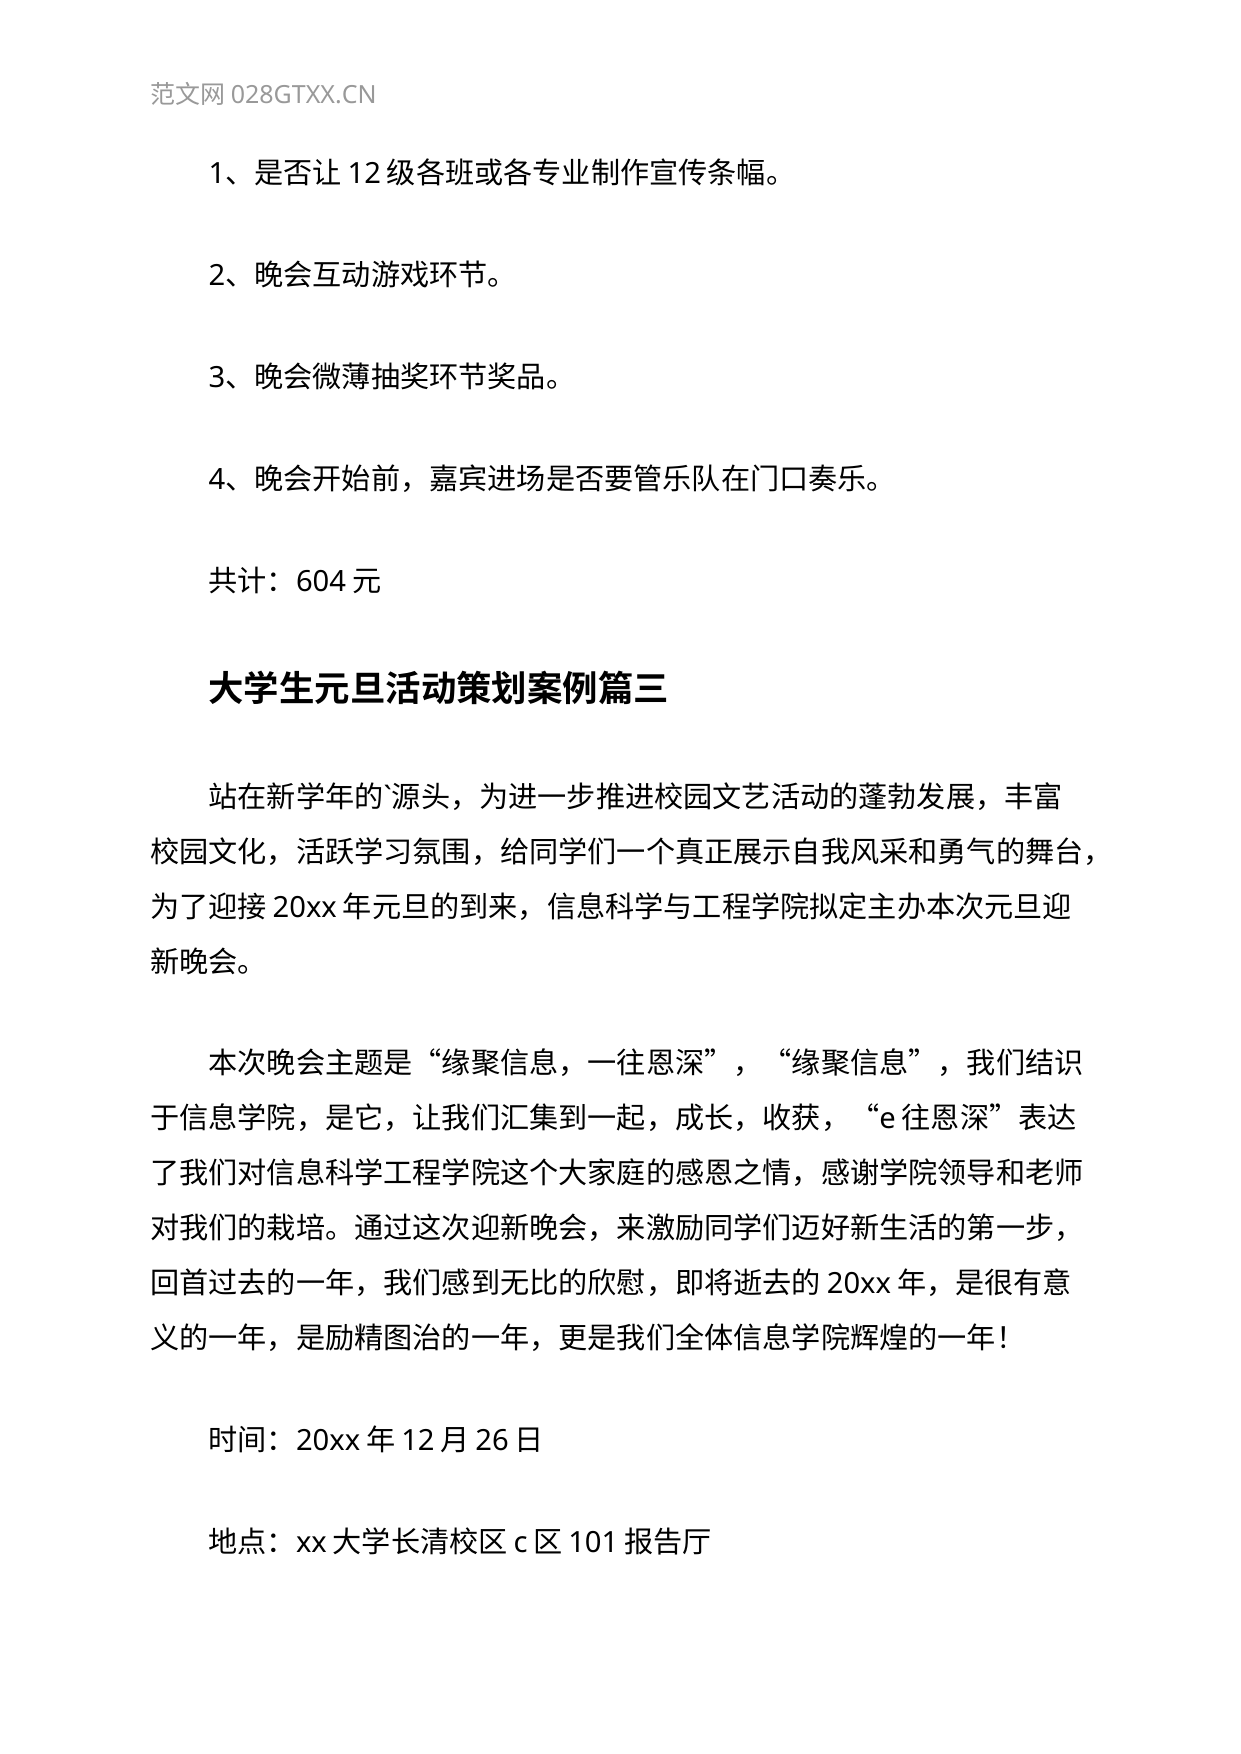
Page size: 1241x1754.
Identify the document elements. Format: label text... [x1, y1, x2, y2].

text 时间：20xx年12月26日 [150, 1416, 1090, 1459]
text 4、晚会开始前，嘉宾进场是否要管乐队在门口奏乐。 [150, 456, 1090, 498]
text 大学生元旦活动策划案例篇三 [150, 660, 1090, 711]
text 站在新学年的`源头，为进一步推进校园文艺活动的蓬勃发展，丰富校园文化，活跃学习氛围，给同学们一个真正展示自我风采和勇气的舞台，为了迎接20xx年元旦的到来，信息科学与工程学院拟定主办本次元旦迎新晚会。 [150, 773, 1090, 981]
text 3、晚会微薄抽奖环节奖品。 [150, 354, 1090, 396]
text 本次晚会主题是“缘聚信息，一往恩深”，“缘聚信息”，我们结识于信息学院，是它，让我们汇集到一起，成长，收获，“e往恩深”表达了我们对信息科学工程学院这个大家庭的感恩之情，感谢学院领导和老师对我们的栽培。通过这次迎新晚会，来激励同学们迈好新生活的第一步，回首过去的一年，我们感到无比的欣慰，即将逝去的20xx年，是很有意义的一年，是励精图治的一年，更是我们全体信息学院辉煌的一年！ [150, 1040, 1090, 1357]
text 共计：604元 [150, 558, 1090, 600]
text 2、晚会互动游戏环节。 [150, 252, 1090, 294]
text 1、是否让12级各班或各专业制作宣传条幅。 [150, 150, 1090, 192]
text 地点：xx大学长清校区c区101报告厅 [150, 1518, 1090, 1561]
